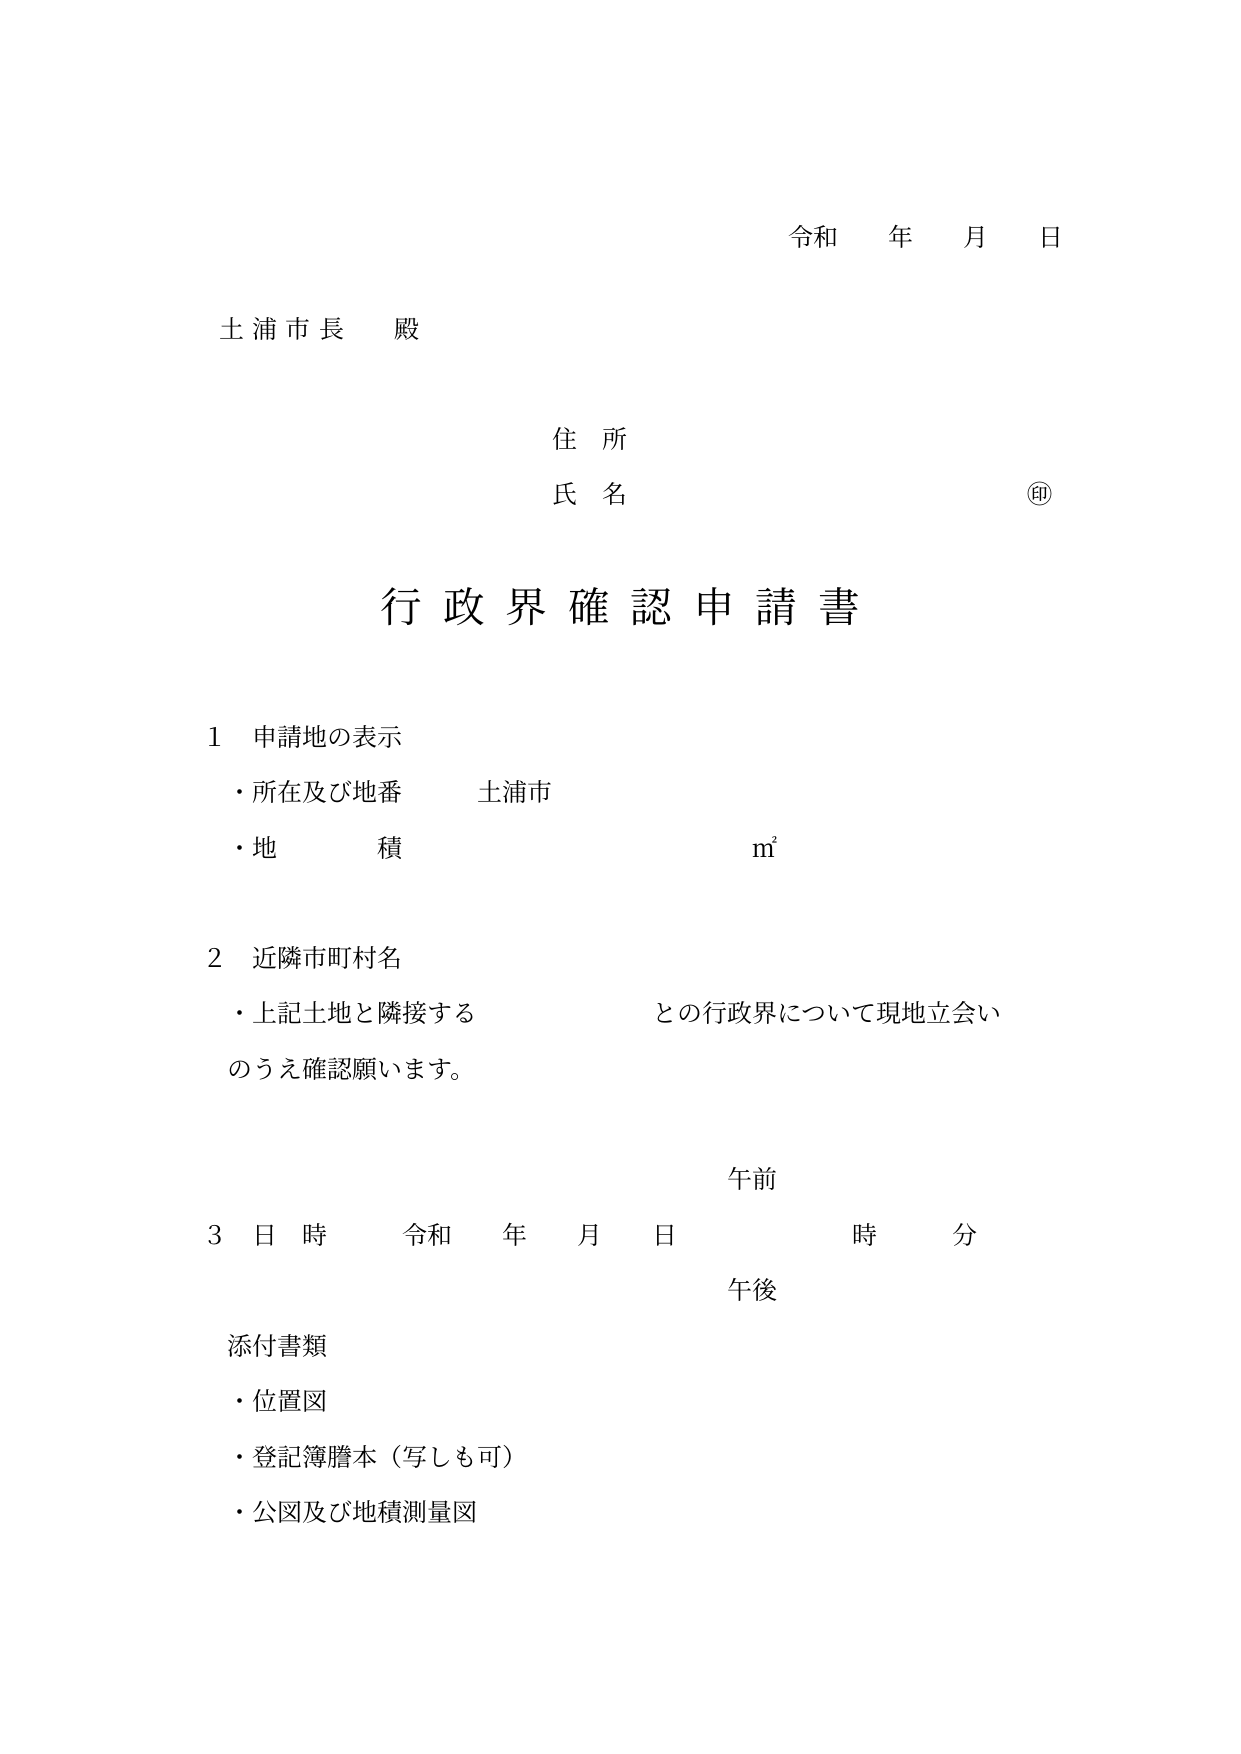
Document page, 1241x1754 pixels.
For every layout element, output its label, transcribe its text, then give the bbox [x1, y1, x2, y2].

text 行政界確認申請書 [177, 567, 1063, 642]
text のうえ確認願います。 [202, 1048, 1063, 1086]
text 令和 年 月 日 [177, 217, 1063, 254]
text １ 申請地の表示 [177, 717, 1063, 754]
text ・上記土地と隣接する との行政界について現地立会い [177, 993, 1063, 1031]
text 午後 [177, 1270, 1063, 1308]
text ・公図及び地積測量図 [177, 1492, 1063, 1529]
text ３ 日 時 令和 年 月 日 時 分 [177, 1215, 1063, 1252]
text 土浦市長 殿 [177, 309, 1063, 346]
text 午前 [177, 1159, 1063, 1197]
text 氏 名 ㊞ [177, 474, 1063, 512]
text 住 所 [177, 419, 1063, 456]
text 添付書類 [177, 1326, 1063, 1363]
text ・位置図 [177, 1381, 1063, 1418]
text ２ 近隣市町村名 [177, 938, 1063, 975]
text ・地 積 ㎡ [177, 828, 1063, 865]
text ・登記簿謄本（写しも可） [177, 1436, 1063, 1474]
text ・所在及び地番 土浦市 [177, 772, 1063, 810]
